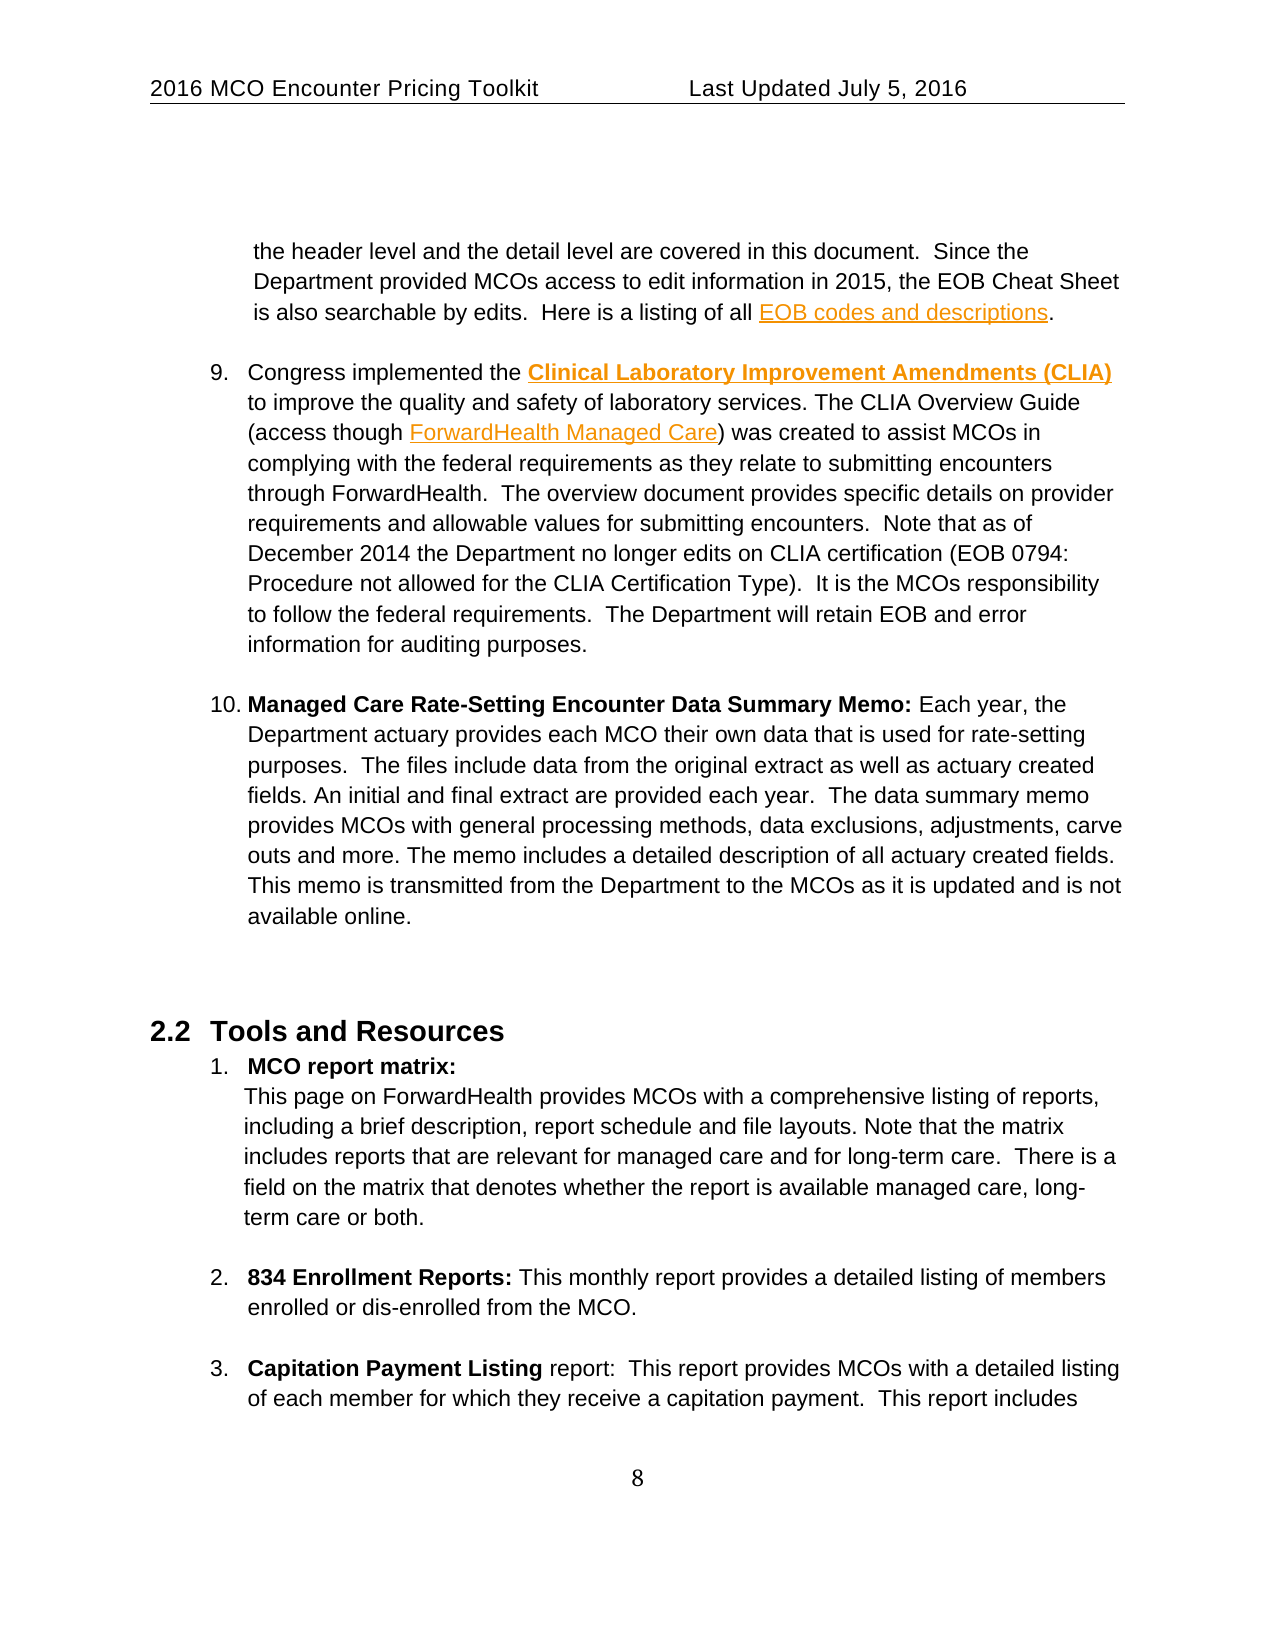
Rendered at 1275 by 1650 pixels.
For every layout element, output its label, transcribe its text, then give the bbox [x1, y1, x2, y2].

list 834 Enrollment Reports: This monthly report provides a detailed listing of members enrolled or dis-enrolled from the MCO. [210, 1264, 1125, 1321]
list Managed Care Rate-Setting Encounter Data Summary Memo: Each year, the Department actuary provides each MCO their own data that is used for rate-setting purposes. The files include data from the original extract as well as actuary created fields. An initial and final extract are provided each year. The data summary memo provides MCOs with general processing methods, data exclusions, adjustments, carve outs and more. The memo includes a detailed description of all actuary created fields. This memo is transmitted from the Department to the MCOs as it is updated and is not available online. [210, 691, 1125, 929]
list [253, 238, 1125, 325]
list Congress implemented the Clinical Laboratory Improvement Amendments (CLIA) to improve the quality and safety of laboratory services. The CLIA Overview Guide (access though ForwardHealth Managed Care) was created to assist MCOs in complying with the federal requirements as they relate to submitting encounters through ForwardHealth. The overview document provides specific details on provider requirements and allowable values for submitting encounters. Note that as of December 2014 the Department no longer edits on CLIA certification (EOB 0794: Procedure not allowed for the CLIA Certification Type). It is the MCOs responsibility to follow the federal requirements. The Department will retain EOB and error information for auditing purposes. [210, 359, 1125, 657]
list MCO report matrix: [210, 1053, 1125, 1079]
list This page on ForwardHealth provides MCOs with a comprehensive listing of reports, including a brief description, report schedule and file layouts. Note that the matrix includes reports that are relevant for managed care and for long-term care. There is a field on the matrix that denotes whether the report is available managed care, long-term care or both. [244, 1083, 1125, 1230]
subtitle 2.2 Tools and Resources [150, 1014, 1125, 1048]
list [210, 1355, 1125, 1411]
